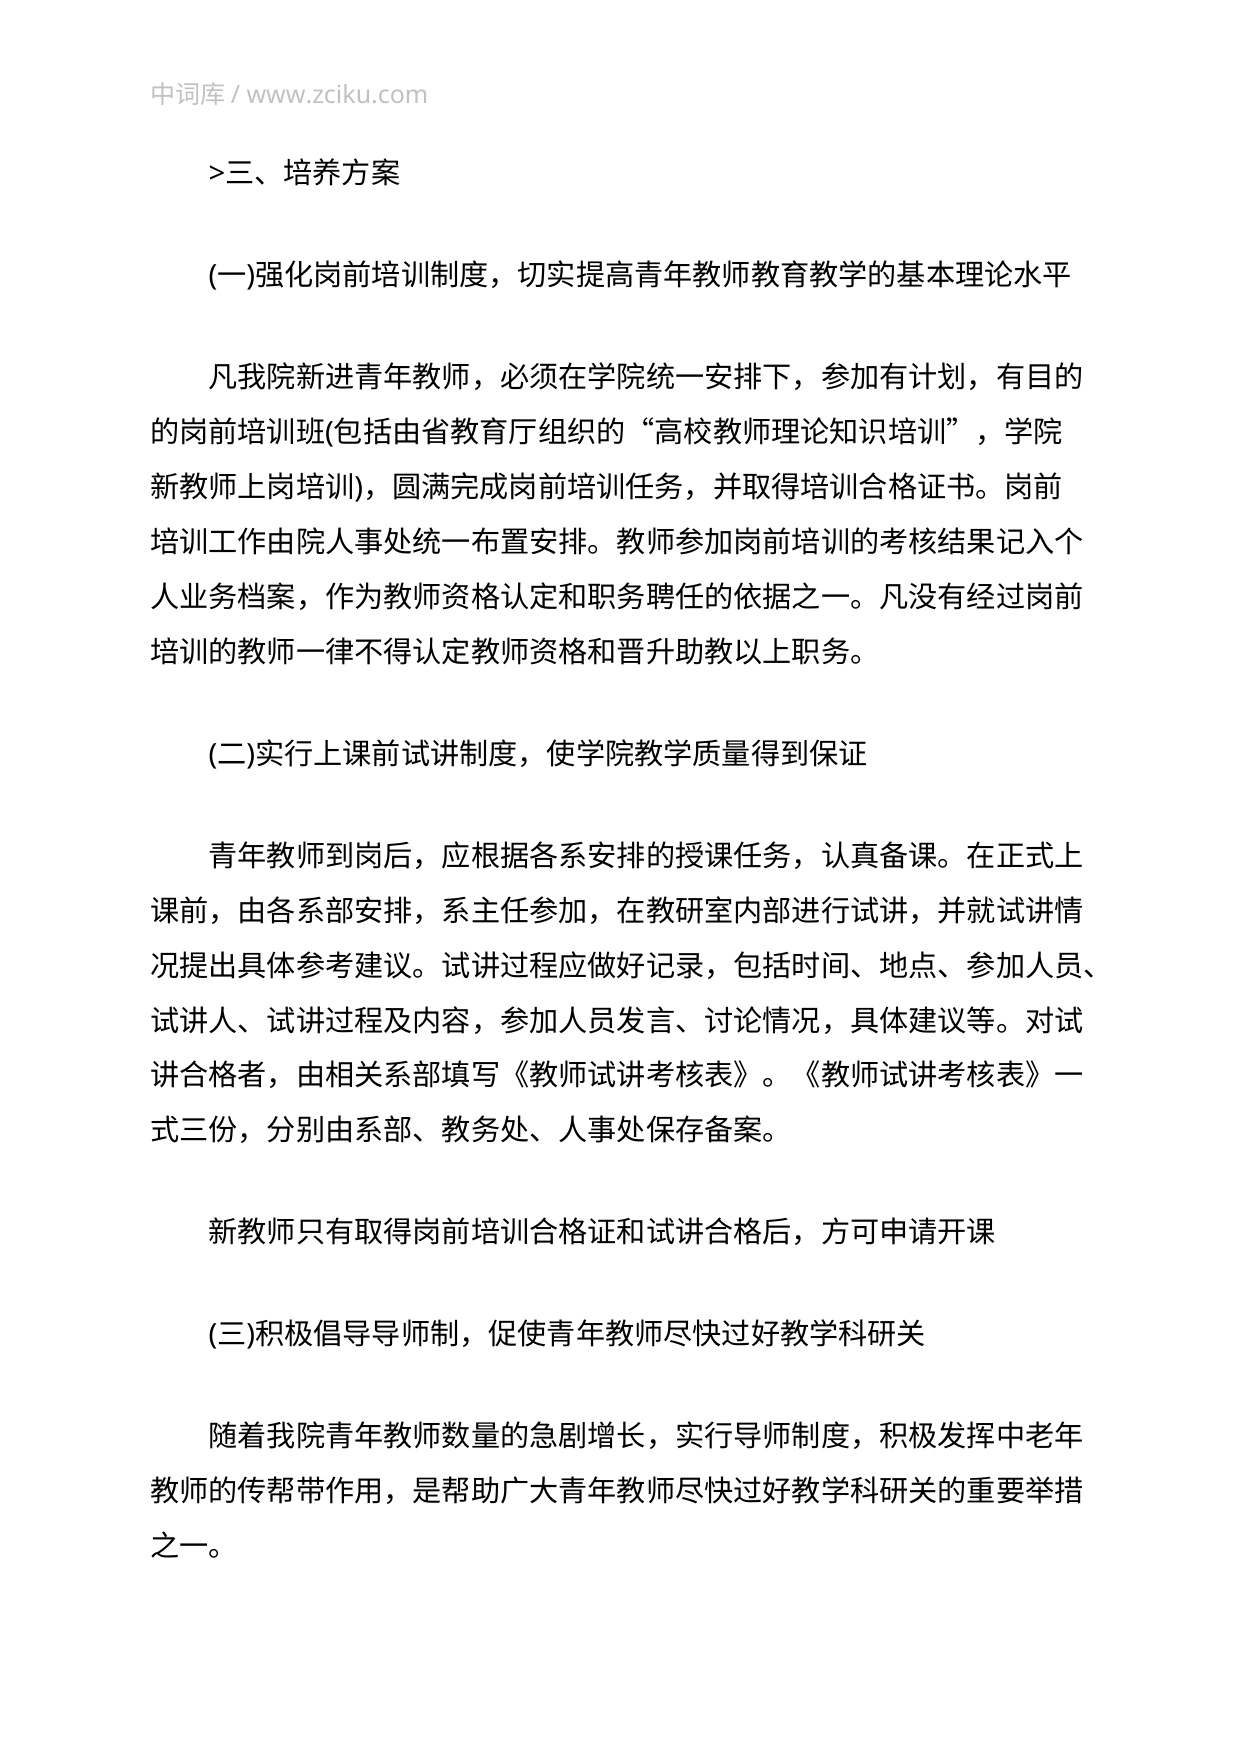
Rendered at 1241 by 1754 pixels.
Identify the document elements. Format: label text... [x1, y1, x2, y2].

text 凡我院新进青年教师，必须在学院统一安排下，参加有计划，有目的的岗前培训班(包括由省教育厅组织的“高校教师理论知识培训”，学院新教师上岗培训)，圆满完成岗前培训任务，并取得培训合格证书。岗前培训工作由院人事处统一布置安排。教师参加岗前培训的考核结果记入个人业务档案，作为教师资格认定和职务聘任的依据之一。凡没有经过岗前培训的教师一律不得认定教师资格和晋升助教以上职务。 [150, 354, 1090, 671]
text (三)积极倡导导师制，促使青年教师尽快过好教学科研关 [150, 1310, 1090, 1353]
text 青年教师到岗后，应根据各系安排的授课任务，认真备课。在正式上课前，由各系部安排，系主任参加，在教研室内部进行试讲，并就试讲情况提出具体参考建议。试讲过程应做好记录，包括时间、地点、参加人员、试讲人、试讲过程及内容，参加人员发言、讨论情况，具体建议等。对试讲合格者，由相关系部填写《教师试讲考核表》。《教师试讲考核表》一式三份，分别由系部、教务处、人事处保存备案。 [150, 832, 1090, 1149]
text (一)强化岗前培训制度，切实提高青年教师教育教学的基本理论水平 [150, 252, 1090, 294]
text 随着我院青年教师数量的急剧增长，实行导师制度，积极发挥中老年教师的传帮带作用，是帮助广大青年教师尽快过好教学科研关的重要举措之一。 [150, 1412, 1090, 1564]
text 新教师只有取得岗前培训合格证和试讲合格后，方可申请开课 [150, 1209, 1090, 1251]
text (二)实行上课前试讲制度，使学院教学质量得到保证 [150, 730, 1090, 773]
text >三、培养方案 [150, 150, 1090, 192]
